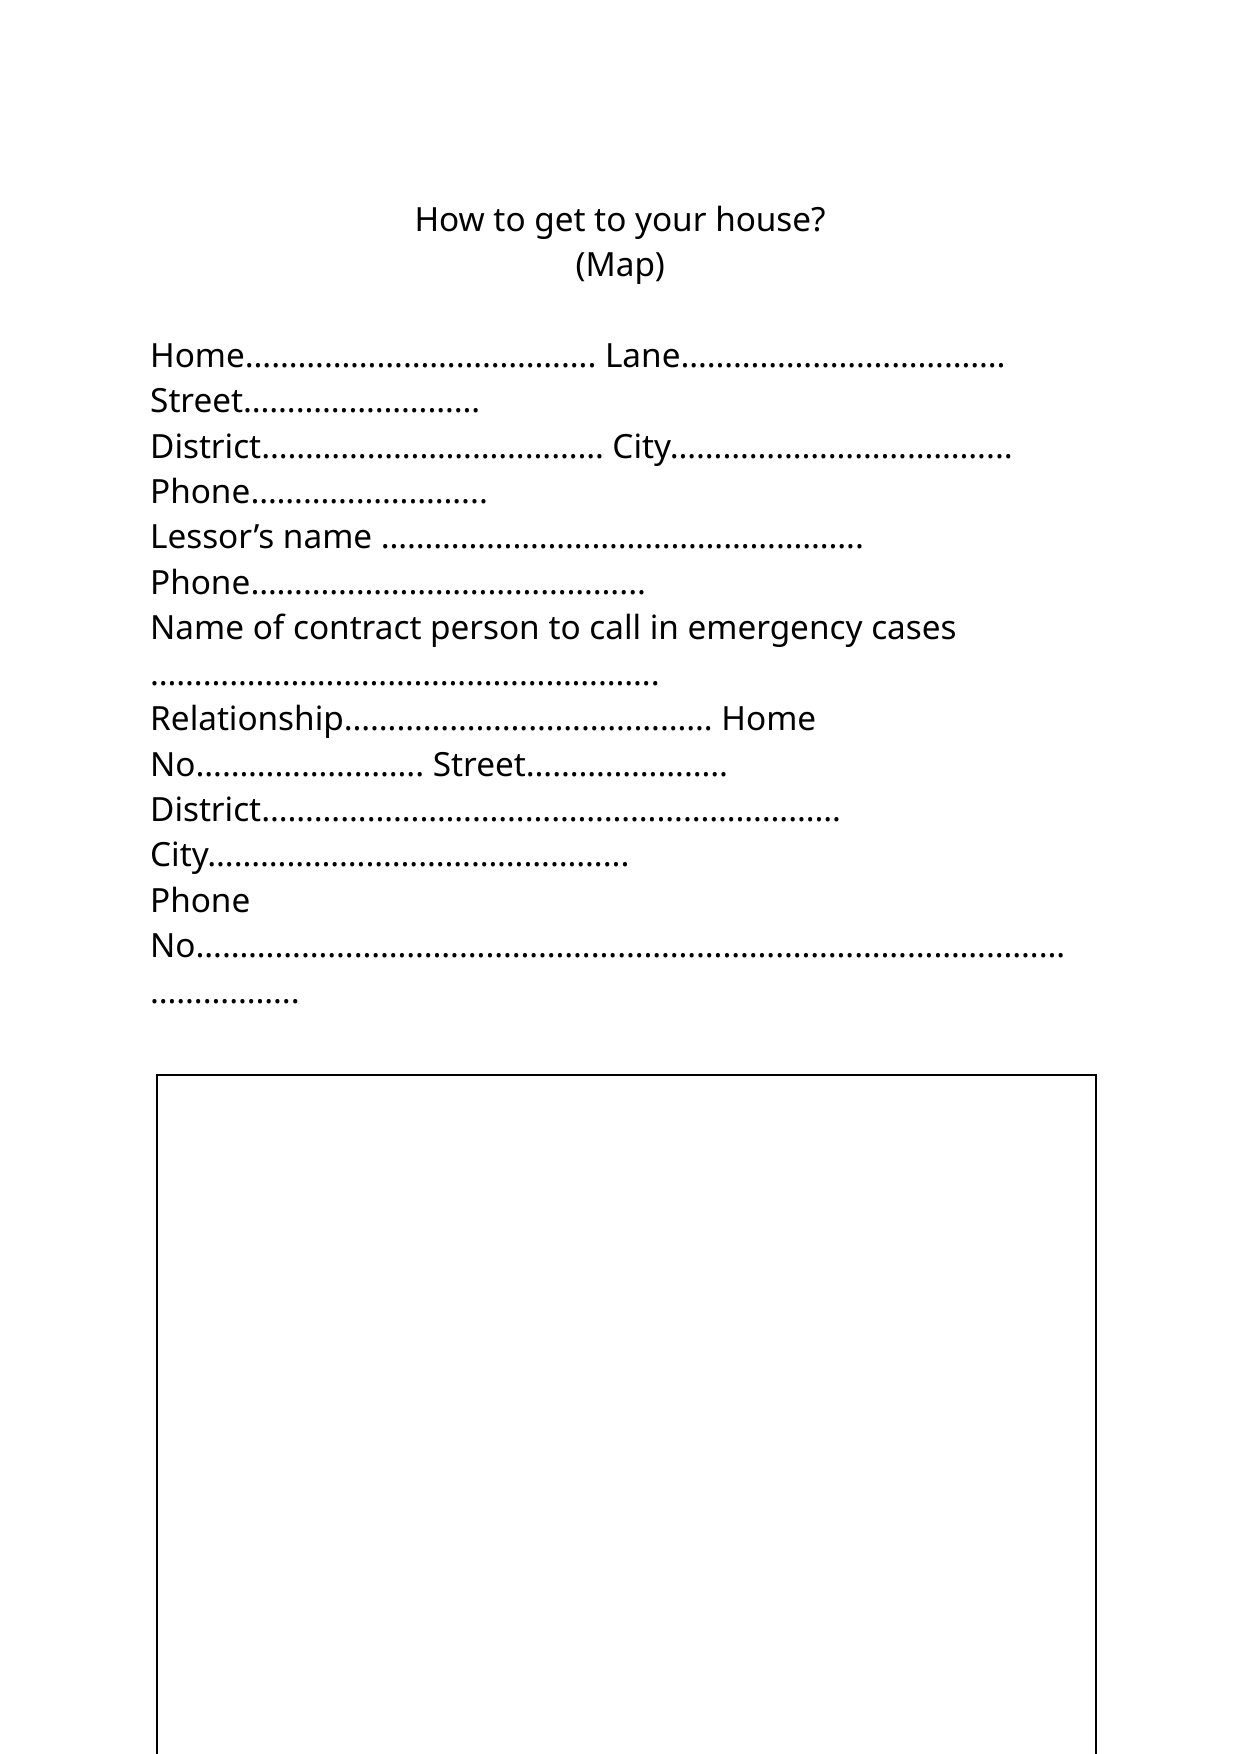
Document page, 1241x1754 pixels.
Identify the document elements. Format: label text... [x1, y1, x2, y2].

text (Map) [150, 241, 1090, 286]
text How to get to your house? [150, 195, 1090, 241]
text District………………………………………………………… City………………………………………... [150, 786, 1090, 877]
text Home…………………………………. Lane………………………………. Street……………………… [150, 332, 1090, 422]
text Phone No…………………………………………………………………………………………………….. [150, 877, 1090, 1013]
text Name of contract person to call in emergency cases …………………………………………………. [150, 604, 1090, 695]
text Lessor’s name ………………………………………………. Phone……………………………………... [150, 513, 1090, 604]
text Relationship…………………………………… Home No…………………….. Street………………….. [150, 695, 1090, 786]
text District………………………………… City………………………………... Phone……………………... [150, 422, 1090, 513]
